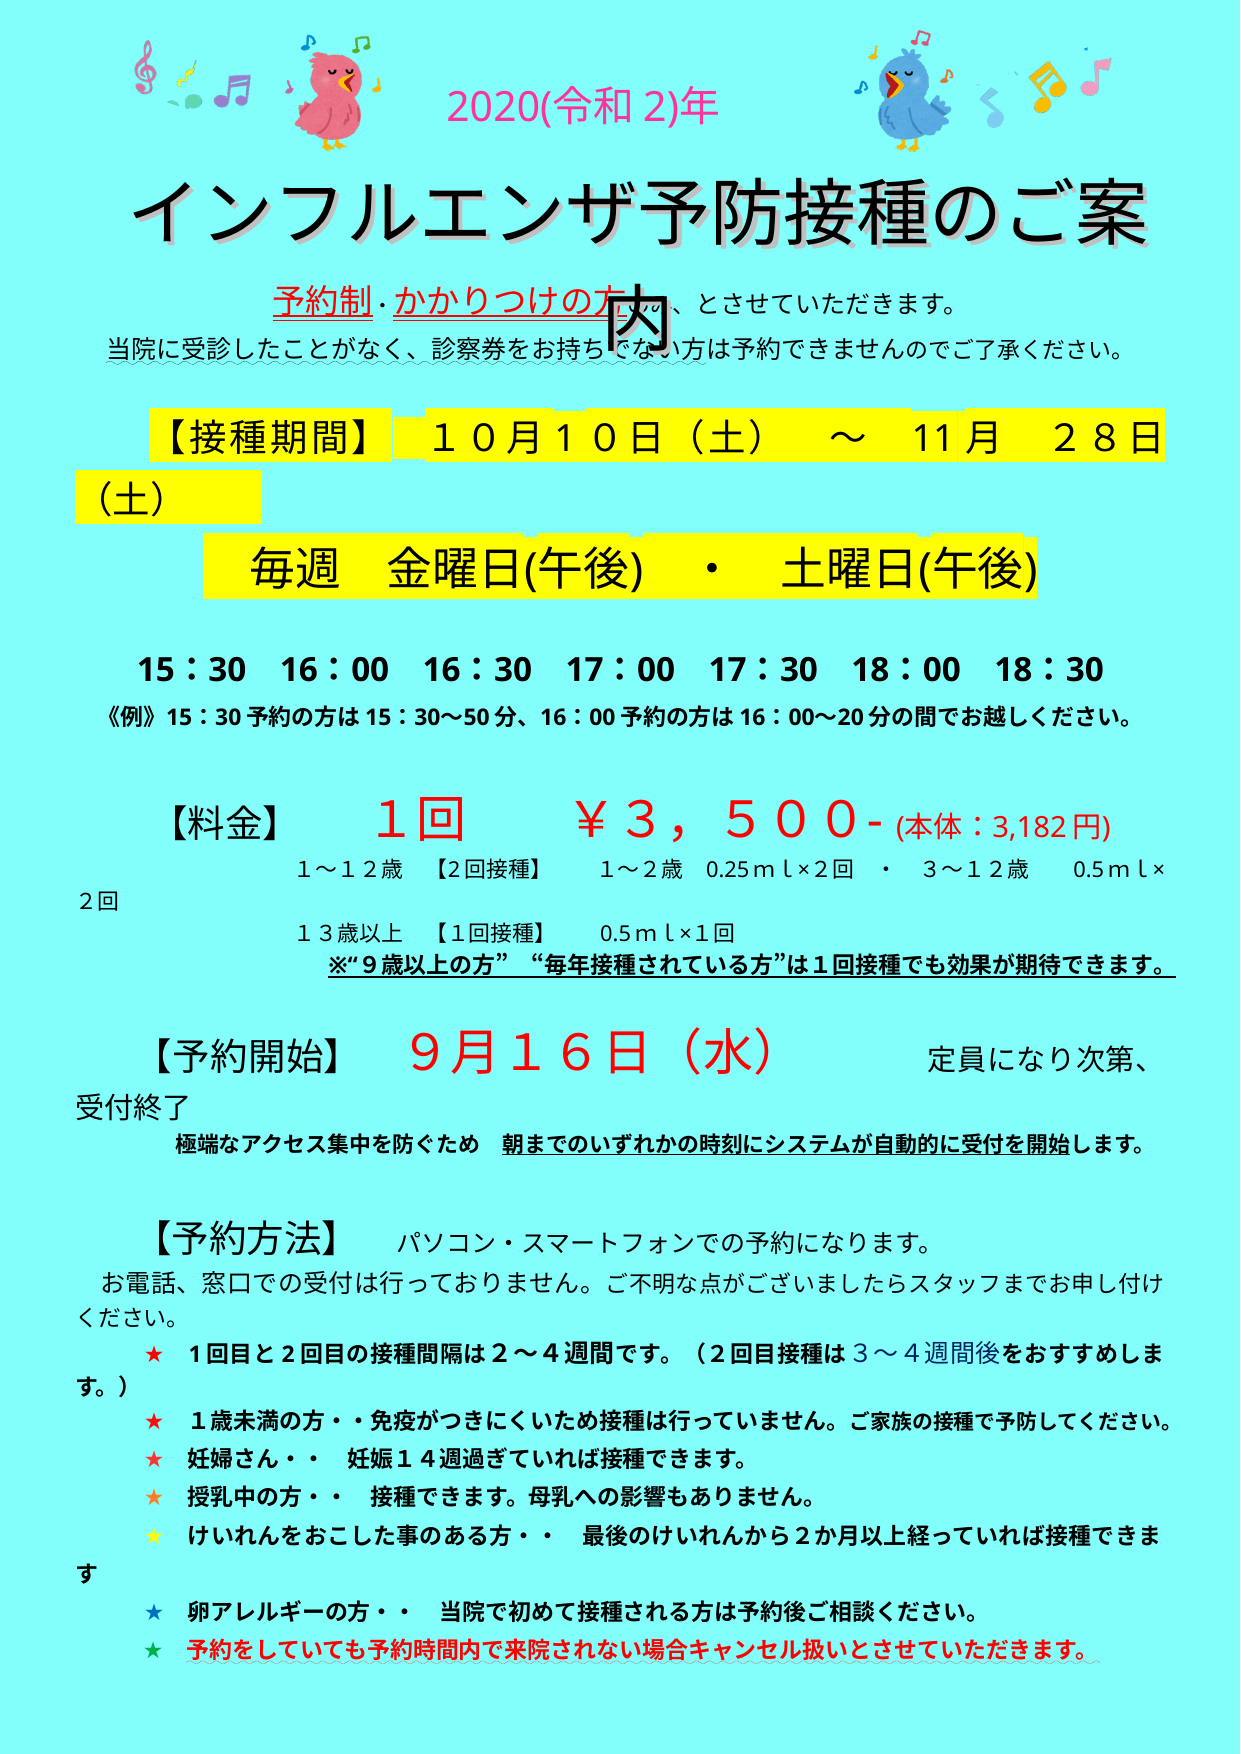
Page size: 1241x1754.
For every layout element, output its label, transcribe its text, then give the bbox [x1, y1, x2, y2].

text 【予約開始】 ９月１６日（水） 定員になり次第、受付終了 [75, 1012, 1165, 1127]
text ★ 妊婦さん・・ 妊娠１４週過ぎていれば接種できます。 [75, 1441, 1165, 1474]
text 予約制・かかりつけの方のみ、とさせていただきます。 [75, 274, 1165, 323]
text お電話、窓口での受付は行っておりません。ご不明な点がございましたらスタッフまでお申し付けください。 [75, 1263, 1165, 1333]
text ★ けいれんをおこした事のある方・・ 最後のけいれんから２か月以上経っていれば接種できます [75, 1517, 1165, 1589]
text 極端なアクセス集中を防ぐため 朝までのいずれかの時刻にシステムが自動的に受付を開始します。 [75, 1127, 1165, 1158]
text 15：30 16：00 16：30 17：00 17：30 18：00 18：30 [75, 643, 1165, 692]
text ★ 卵アレルギーの方・・ 当院で初めて接種される方は予約後ご相談ください。 [75, 1594, 1165, 1627]
text 【料金】 １回 ￥３，５００- (本体：3,182円) [75, 779, 1165, 852]
text ★ 1回目と2回目の接種間隔は２～４週間です。（２回目接種は３～４週間後をおすすめします。） [75, 1333, 1165, 1402]
text １～１２歳 【2回接種】 １～２歳 0.25ｍｌ×２回 ・ ３～１２歳 0.5ｍｌ×２回 [75, 852, 1165, 916]
text ★ 授乳中の方・・ 接種できます。母乳への影響もありません。 [75, 1479, 1165, 1512]
text ★ 予約をしていても予約時間内で来院されない場合キャンセル扱いとさせていただきます。 [97, 1632, 1165, 1666]
picture [279, 26, 391, 154]
picture [102, 19, 268, 129]
text 【予約方法】 パソコン・スマートフォンでの予約になります。 [75, 1209, 1165, 1263]
text 当院に受診したことがなく、診察券をお持ちでない方は予約できませんのでご了承ください。 [75, 330, 1165, 366]
text １３歳以上 【１回接種】 0.5ｍｌ×１回 [75, 916, 1165, 947]
text 《例》15：30予約の方は15：30～50分、16：00予約の方は16：00～20分の間でお越しください。 [75, 699, 1165, 732]
text ※“９歳以上の方” “毎年接種されている方”は１回接種でも効果が期待できます。 [328, 947, 1165, 976]
text ★ １歳未満の方・・免疫がつきにくいため接種は行っていません。ご家族の接種で予防してください。 [75, 1402, 1165, 1436]
picture [960, 38, 1133, 142]
text 毎週 金曜日(午後) ・ 土曜日(午後) [75, 532, 1165, 599]
picture [851, 28, 955, 154]
text 【接種期間】 １０月1０日（土） ～ 11月 ２８日（土） [75, 407, 1165, 524]
